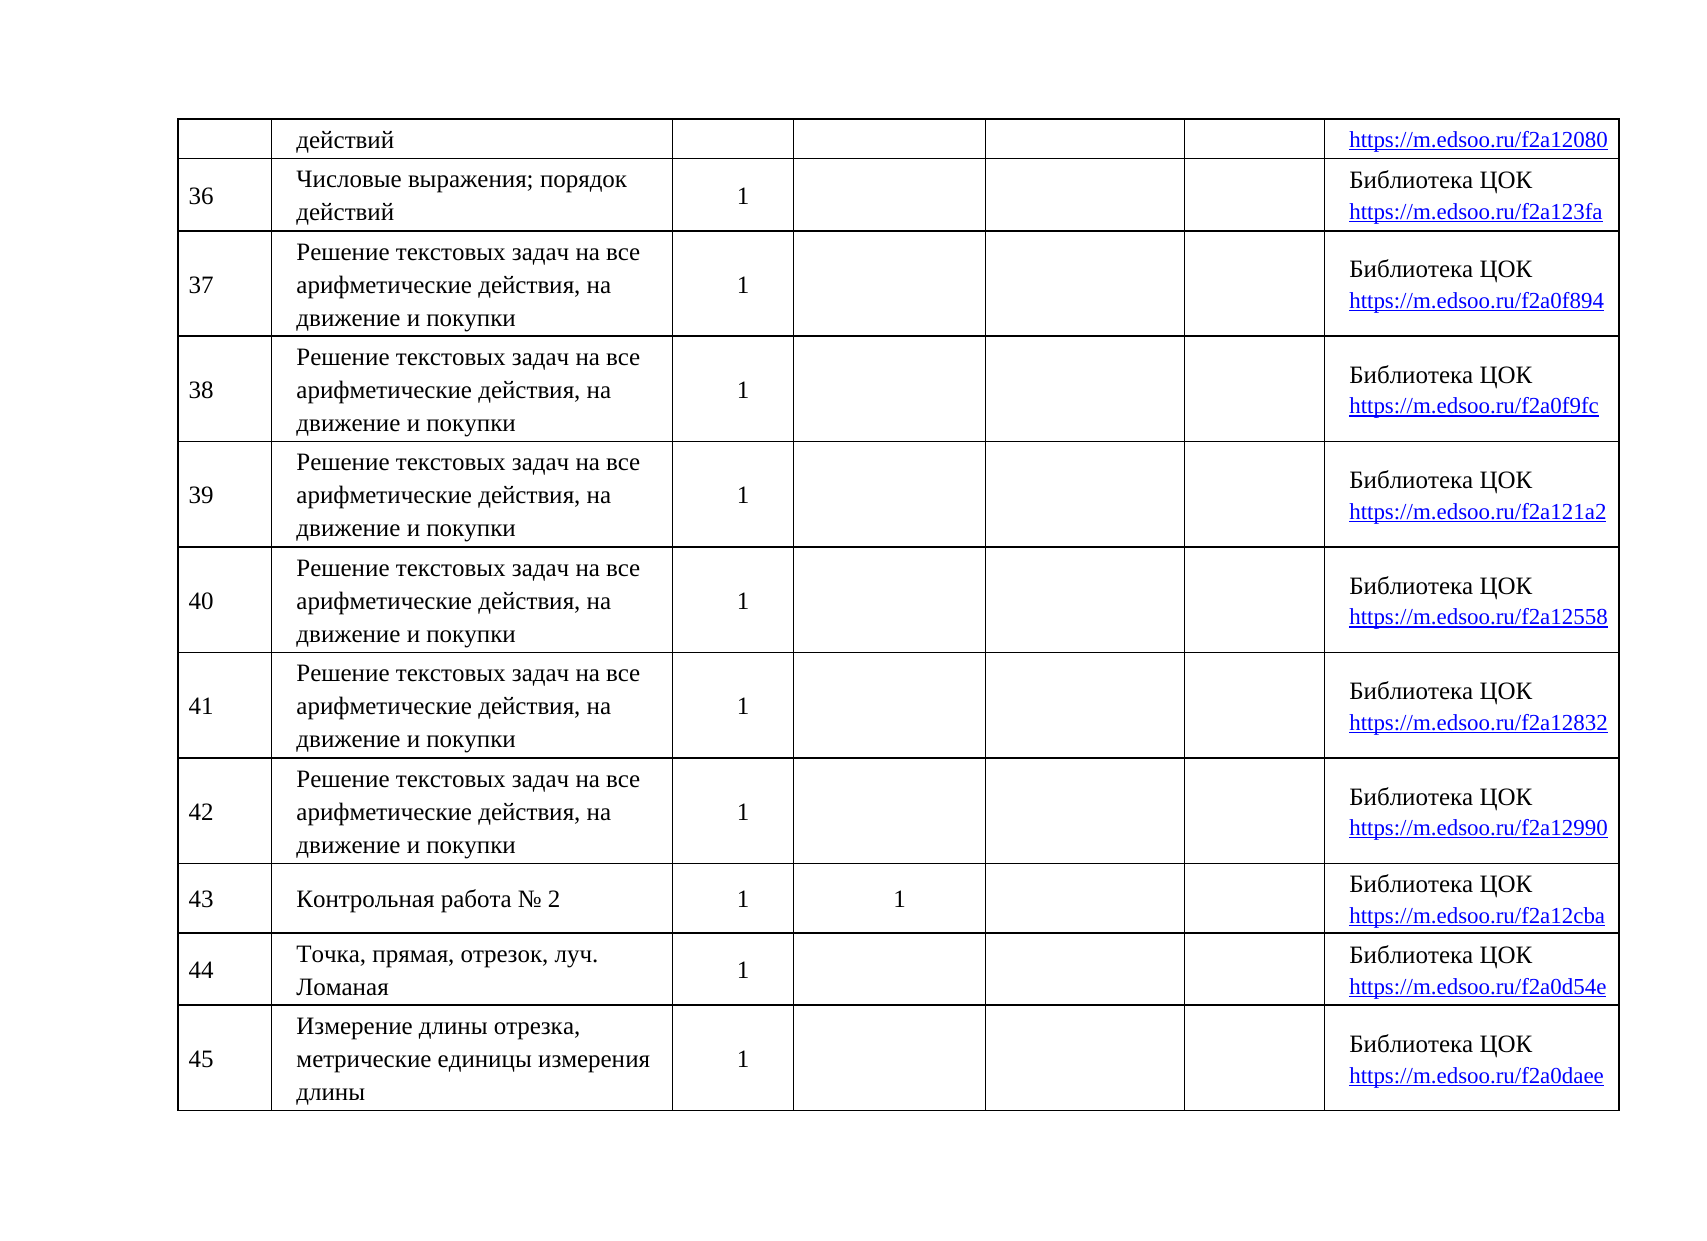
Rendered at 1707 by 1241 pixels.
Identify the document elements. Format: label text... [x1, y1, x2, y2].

table_cell [986, 232, 1184, 335]
table_cell [1185, 934, 1324, 1004]
table_cell 1 [673, 120, 793, 157]
table_cell Библиотека ЦОК https://m.edsoo.ru/f2a0daee [1325, 1006, 1618, 1110]
table_cell Библиотека ЦОК https://m.edsoo.ru/f2a123fa [1325, 159, 1618, 230]
table_cell Решение текстовых задач на все арифметические действия, на движение и покупки [272, 337, 672, 441]
table_cell 43 [179, 864, 271, 932]
table_cell [1185, 864, 1324, 932]
table_cell [1185, 337, 1324, 441]
table_cell [986, 934, 1184, 1004]
table_cell Решение текстовых задач на все арифметические действия, на движение и покупки [272, 548, 672, 652]
table_cell 1 [673, 864, 793, 932]
table_cell 39 [179, 442, 271, 546]
table_cell [1185, 1006, 1324, 1110]
table_cell 36 [179, 159, 271, 230]
table_cell Библиотека ЦОК https://m.edsoo.ru/f2a121a2 [1325, 442, 1618, 546]
table_cell [794, 548, 985, 652]
table_cell Библиотека ЦОК https://m.edsoo.ru/f2a0f9fc [1325, 337, 1618, 441]
table_cell [986, 548, 1184, 652]
table_cell Библиотека ЦОК https://m.edsoo.ru/f2a12cba [1325, 864, 1618, 932]
table_cell [794, 653, 985, 757]
table_cell 38 [179, 337, 271, 441]
table_cell 1 [673, 653, 793, 757]
table_cell 1 [673, 232, 793, 335]
table_cell [794, 934, 985, 1004]
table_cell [272, 1006, 672, 1110]
table_cell [986, 759, 1184, 862]
table_cell Библиотека ЦОК https://m.edsoo.ru/f2a0d54e [1325, 934, 1618, 1004]
table_cell Решение текстовых задач на все арифметические действия, на движение и покупки [272, 442, 672, 546]
table_cell 1 [673, 337, 793, 441]
table_cell Библиотека ЦОК https://m.edsoo.ru/f2a0f894 [1325, 232, 1618, 335]
table_cell 1 [673, 759, 793, 862]
table_cell Библиотека ЦОК https://m.edsoo.ru/f2a12990 [1325, 759, 1618, 862]
table_cell 37 [179, 232, 271, 335]
table_cell [1185, 653, 1324, 757]
table_cell 1 [673, 159, 793, 230]
table_cell [794, 232, 985, 335]
table_cell [794, 159, 985, 230]
table_cell Решение текстовых задач на все арифметические действия, на движение и покупки [272, 232, 672, 335]
table_cell 1 [673, 442, 793, 546]
table_cell 42 [179, 759, 271, 862]
table_cell [1185, 120, 1324, 157]
table_cell [986, 1006, 1184, 1110]
table_cell 44 [179, 934, 271, 1004]
table_cell Библиотека ЦОК https://m.edsoo.ru/f2a12558 [1325, 548, 1618, 652]
table_cell Числовые выражения; порядок действий [272, 159, 672, 230]
table_cell 45 [179, 1006, 271, 1110]
table_cell [794, 1006, 985, 1110]
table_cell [272, 120, 672, 157]
table_cell [986, 159, 1184, 230]
table_cell [986, 442, 1184, 546]
table_cell 1 [673, 1006, 793, 1110]
table_cell 41 [179, 653, 271, 757]
table_cell Решение текстовых задач на все арифметические действия, на движение и покупки [272, 653, 672, 757]
table_cell [794, 337, 985, 441]
table_cell [986, 653, 1184, 757]
table_cell [986, 864, 1184, 932]
table_cell [1185, 442, 1324, 546]
table_cell [1185, 232, 1324, 335]
table_cell Библиотека ЦОК https://m.edsoo.ru/f2a12832 [1325, 653, 1618, 757]
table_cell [1325, 120, 1618, 157]
table_cell Решение текстовых задач на все арифметические действия, на движение и покупки [272, 759, 672, 862]
table_cell [986, 337, 1184, 441]
table_cell 1 [673, 548, 793, 652]
table_cell [794, 442, 985, 546]
table_cell [794, 120, 985, 157]
table_cell 1 [794, 864, 985, 932]
table_cell 35 [179, 120, 271, 157]
table_cell [794, 759, 985, 862]
table_cell [986, 120, 1184, 157]
table_cell [1185, 548, 1324, 652]
table_cell Точка, прямая, отрезок, луч. Ломаная [272, 934, 672, 1004]
table_cell Контрольная работа № 2 [272, 864, 672, 932]
table_cell 40 [179, 548, 271, 652]
table_cell 1 [673, 934, 793, 1004]
table_cell [1185, 759, 1324, 862]
table_cell [1185, 159, 1324, 230]
